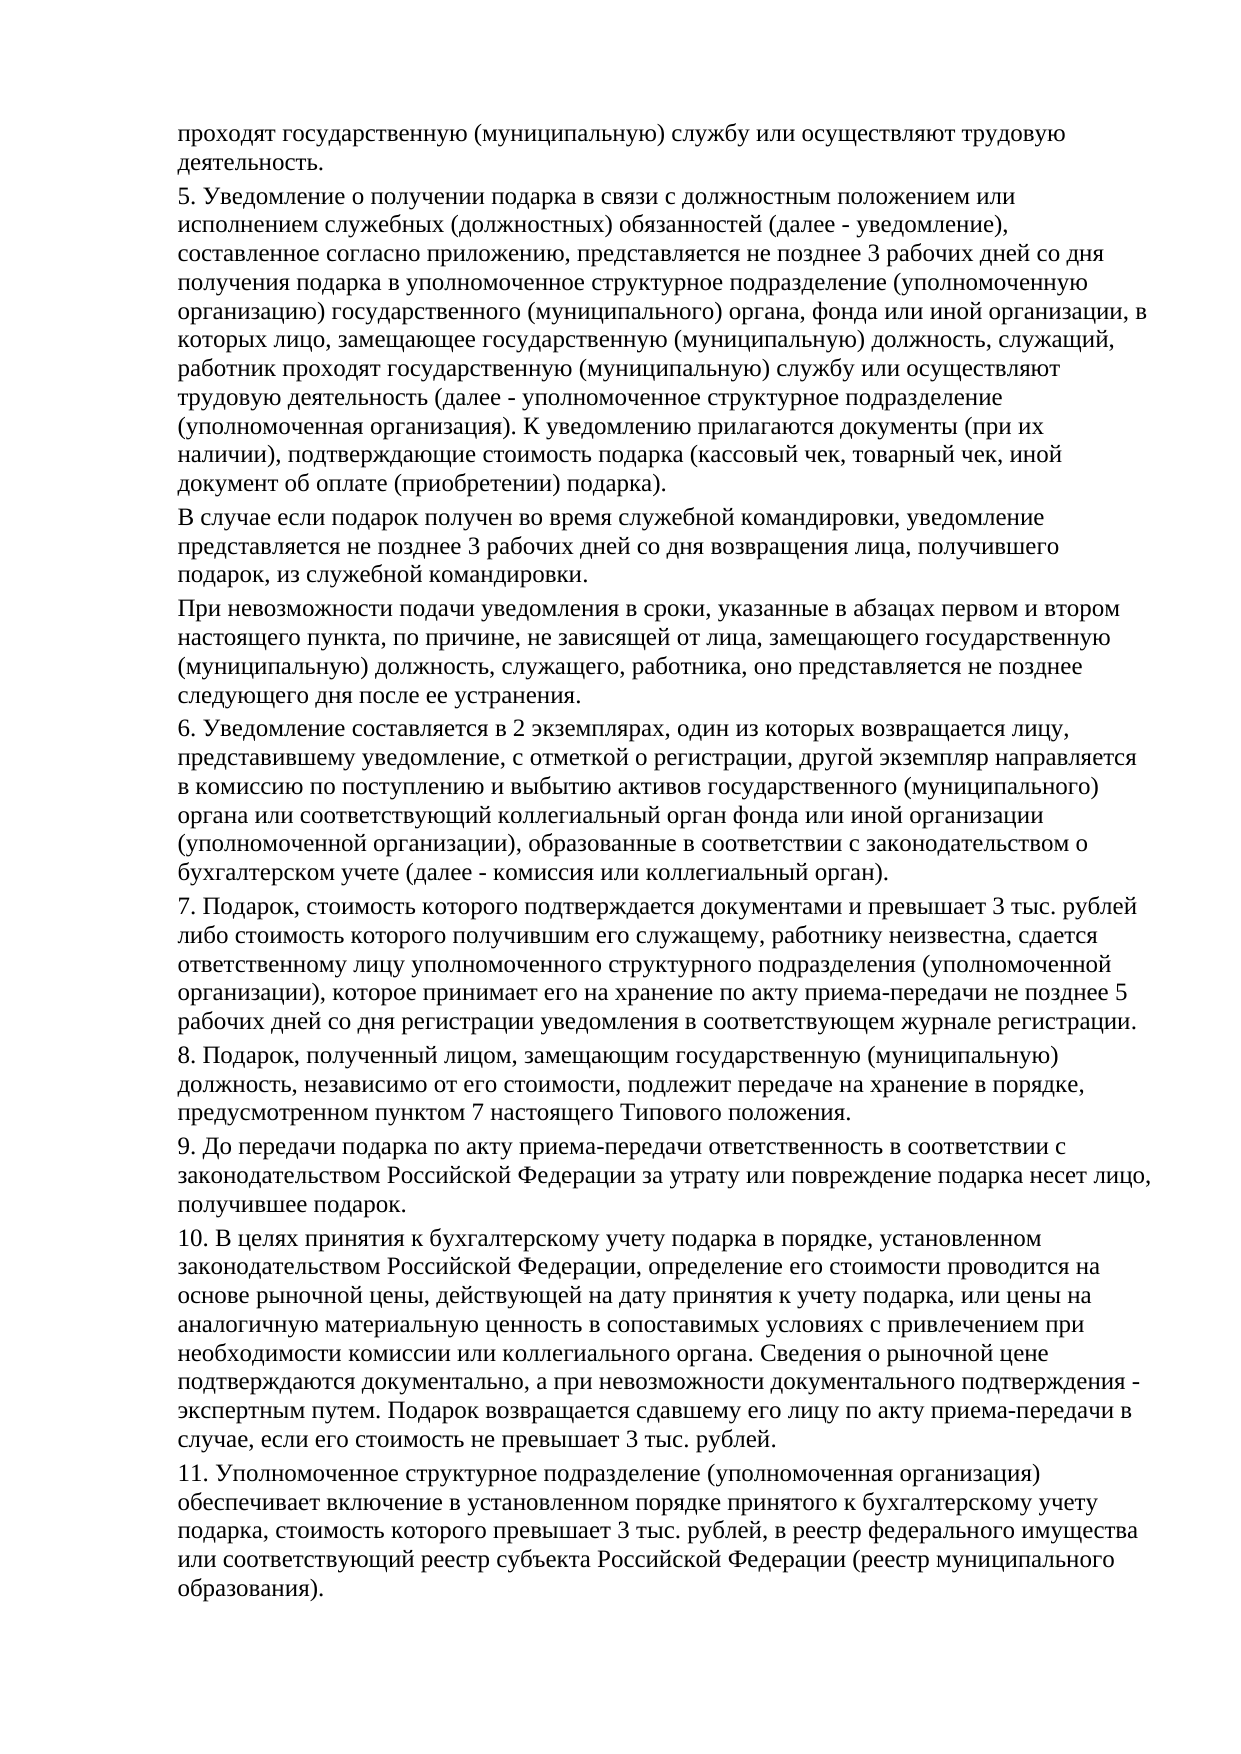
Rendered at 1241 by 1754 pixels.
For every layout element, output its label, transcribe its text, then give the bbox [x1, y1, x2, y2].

text 8. Подарок, полученный лицом, замещающим государственную (муниципальную) должность, независимо от его стоимости, подлежит передаче на хранение в порядке, предусмотренном пунктом 7 настоящего Типового положения. [177, 1040, 1152, 1126]
text При невозможности подачи уведомления в сроки, указанные в абзацах первом и втором настоящего пункта, по причине, не зависящей от лица, замещающего государственную (муниципальную) должность, служащего, работника, оно представляется не позднее следующего дня после ее устранения. [177, 593, 1152, 708]
text 6. Уведомление составляется в 2 экземплярах, один из которых возвращается лицу, представившему уведомление, с отметкой о регистрации, другой экземпляр направляется в комиссию по поступлению и выбытию активов государственного (муниципального) органа или соответствующий коллегиальный орган фонда или иной организации (уполномоченной организации), образованные в соответствии с законодательством о бухгалтерском учете (далее - комиссия или коллегиальный орган). [177, 713, 1152, 886]
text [177, 118, 1152, 176]
text 7. Подарок, стоимость которого подтверждается документами и превышает 3 тыс. рублей либо стоимость которого получившим его служащему, работнику неизвестна, сдается ответственному лицу уполномоченного структурного подразделения (уполномоченной организации), которое принимает его на хранение по акту приема-передачи не позднее 5 рабочих дней со дня регистрации уведомления в соответствующем журнале регистрации. [177, 891, 1152, 1035]
text 5. Уведомление о получении подарка в связи с должностным положением или исполнением служебных (должностных) обязанностей (далее - уведомление), составленное согласно приложению, представляется не позднее 3 рабочих дней со дня получения подарка в уполномоченное структурное подразделение (уполномоченную организацию) государственного (муниципального) органа, фонда или иной организации, в которых лицо, замещающее государственную (муниципальную) должность, служащий, работник проходят государственную (муниципальную) службу или осуществляют трудовую деятельность (далее - уполномоченное структурное подразделение (уполномоченная организация). К уведомлению прилагаются документы (при их наличии), подтверждающие стоимость подарка (кассовый чек, товарный чек, иной документ об оплате (приобретении) подарка). [177, 181, 1152, 497]
text 10. В целях принятия к бухгалтерскому учету подарка в порядке, установленном законодательством Российской Федерации, определение его стоимости проводится на основе рыночной цены, действующей на дату принятия к учету подарка, или цены на аналогичную материальную ценность в сопоставимых условиях с привлечением при необходимости комиссии или коллегиального органа. Сведения о рыночной цене подтверждаются документально, а при невозможности документального подтверждения - экспертным путем. Подарок возвращается сдавшему его лицу по акту приема-передачи в случае, если его стоимость не превышает 3 тыс. рублей. [177, 1223, 1152, 1453]
text В случае если подарок получен во время служебной командировки, уведомление представляется не позднее 3 рабочих дней со дня возвращения лица, получившего подарок, из служебной командировки. [177, 502, 1152, 588]
text 9. До передачи подарка по акту приема-передачи ответственность в соответствии с законодательством Российской Федерации за утрату или повреждение подарка несет лицо, получившее подарок. [177, 1131, 1152, 1218]
text 11. Уполномоченное структурное подразделение (уполномоченная организация) обеспечивает включение в установленном порядке принятого к бухгалтерскому учету подарка, стоимость которого превышает 3 тыс. рублей, в реестр федерального имущества или соответствующий реестр субъекта Российской Федерации (реестр муниципального образования). [177, 1458, 1152, 1602]
